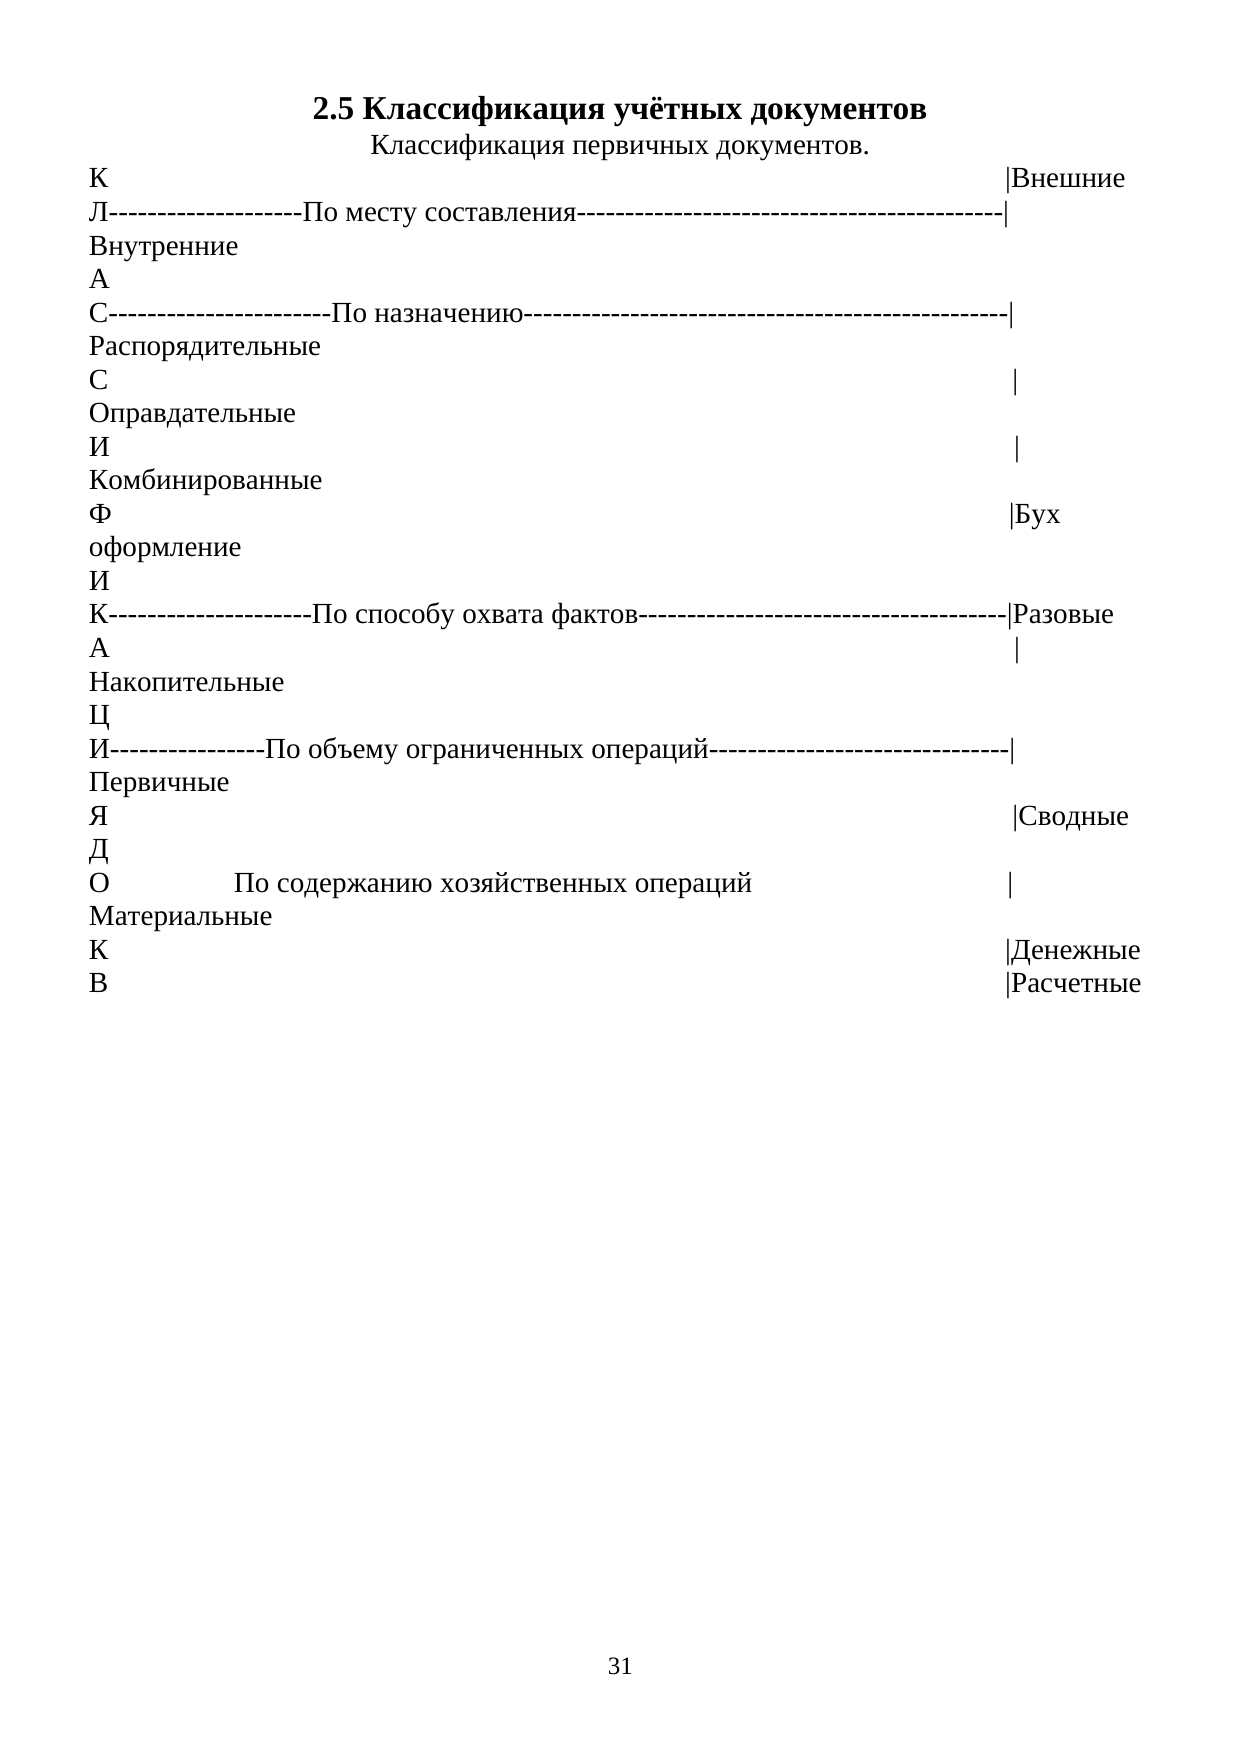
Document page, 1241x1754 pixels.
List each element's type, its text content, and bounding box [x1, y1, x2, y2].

text А |Накопительные [89, 630, 1152, 697]
text В |Расчетные [89, 966, 1152, 999]
text С |Оправдательные [89, 362, 1152, 429]
text С-----------------------По назначению--------------------------------------------------|Распорядительные [89, 295, 1152, 362]
text К |Денежные [89, 932, 1152, 966]
text Ф |Бух оформление [89, 496, 1152, 563]
text А [89, 261, 1152, 295]
text И [89, 563, 1152, 597]
text 2.5 Классификация учётных документов [89, 89, 1152, 127]
text О По содержанию хозяйственных операций |Материальные [89, 865, 1152, 932]
text Ц [89, 697, 1152, 731]
text К |Внешние [89, 161, 1152, 194]
text Я |Сводные [89, 798, 1152, 831]
text К---------------------По способу охвата фактов--------------------------------------|Разовые [89, 597, 1152, 630]
text И----------------По объему ограниченных операций-------------------------------|Первичные [89, 731, 1152, 798]
text Д [89, 831, 1152, 865]
text И |Комбинированные [89, 429, 1152, 496]
text Л--------------------По месту составления--------------------------------------------|Внутренние [89, 194, 1152, 261]
text Классификация первичных документов. [89, 127, 1152, 161]
